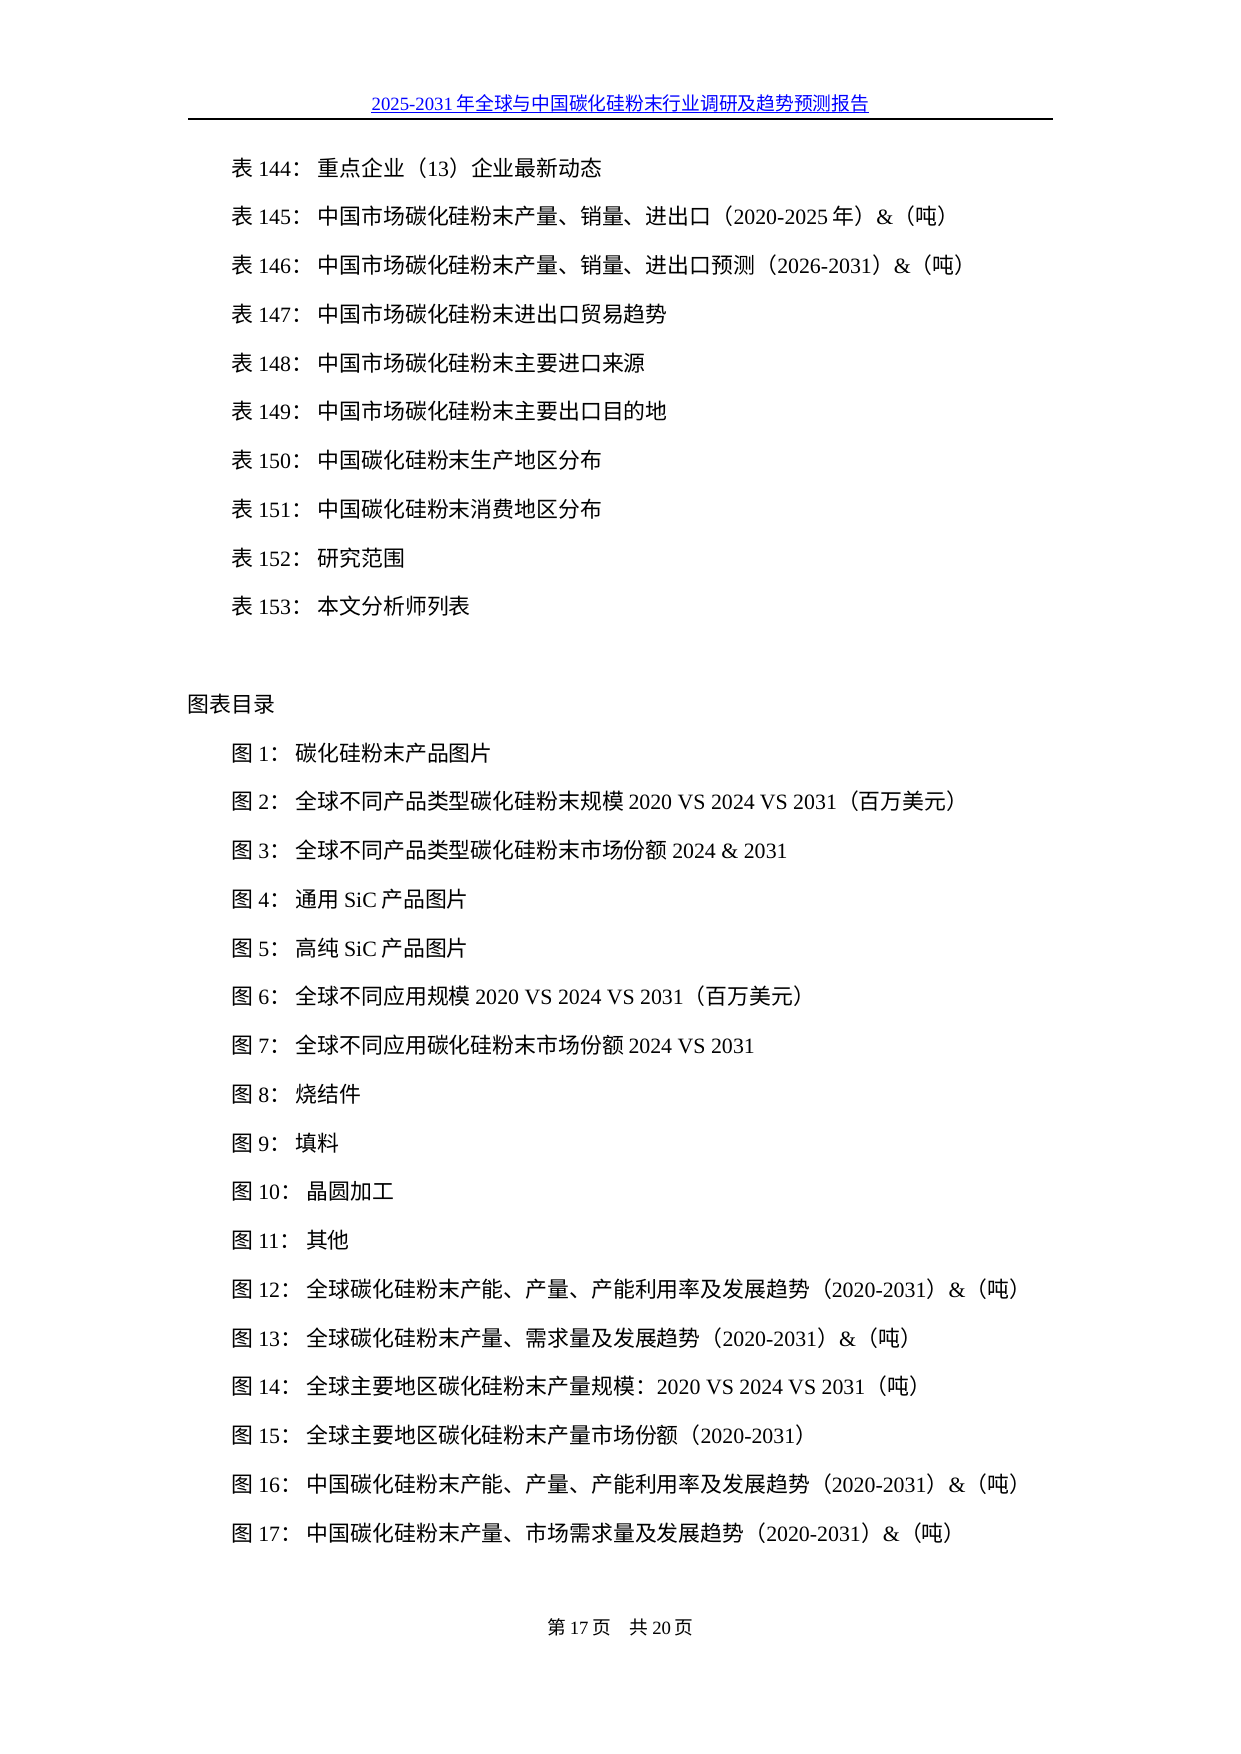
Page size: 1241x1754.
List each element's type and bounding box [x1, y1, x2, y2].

text [187, 150, 1053, 1548]
